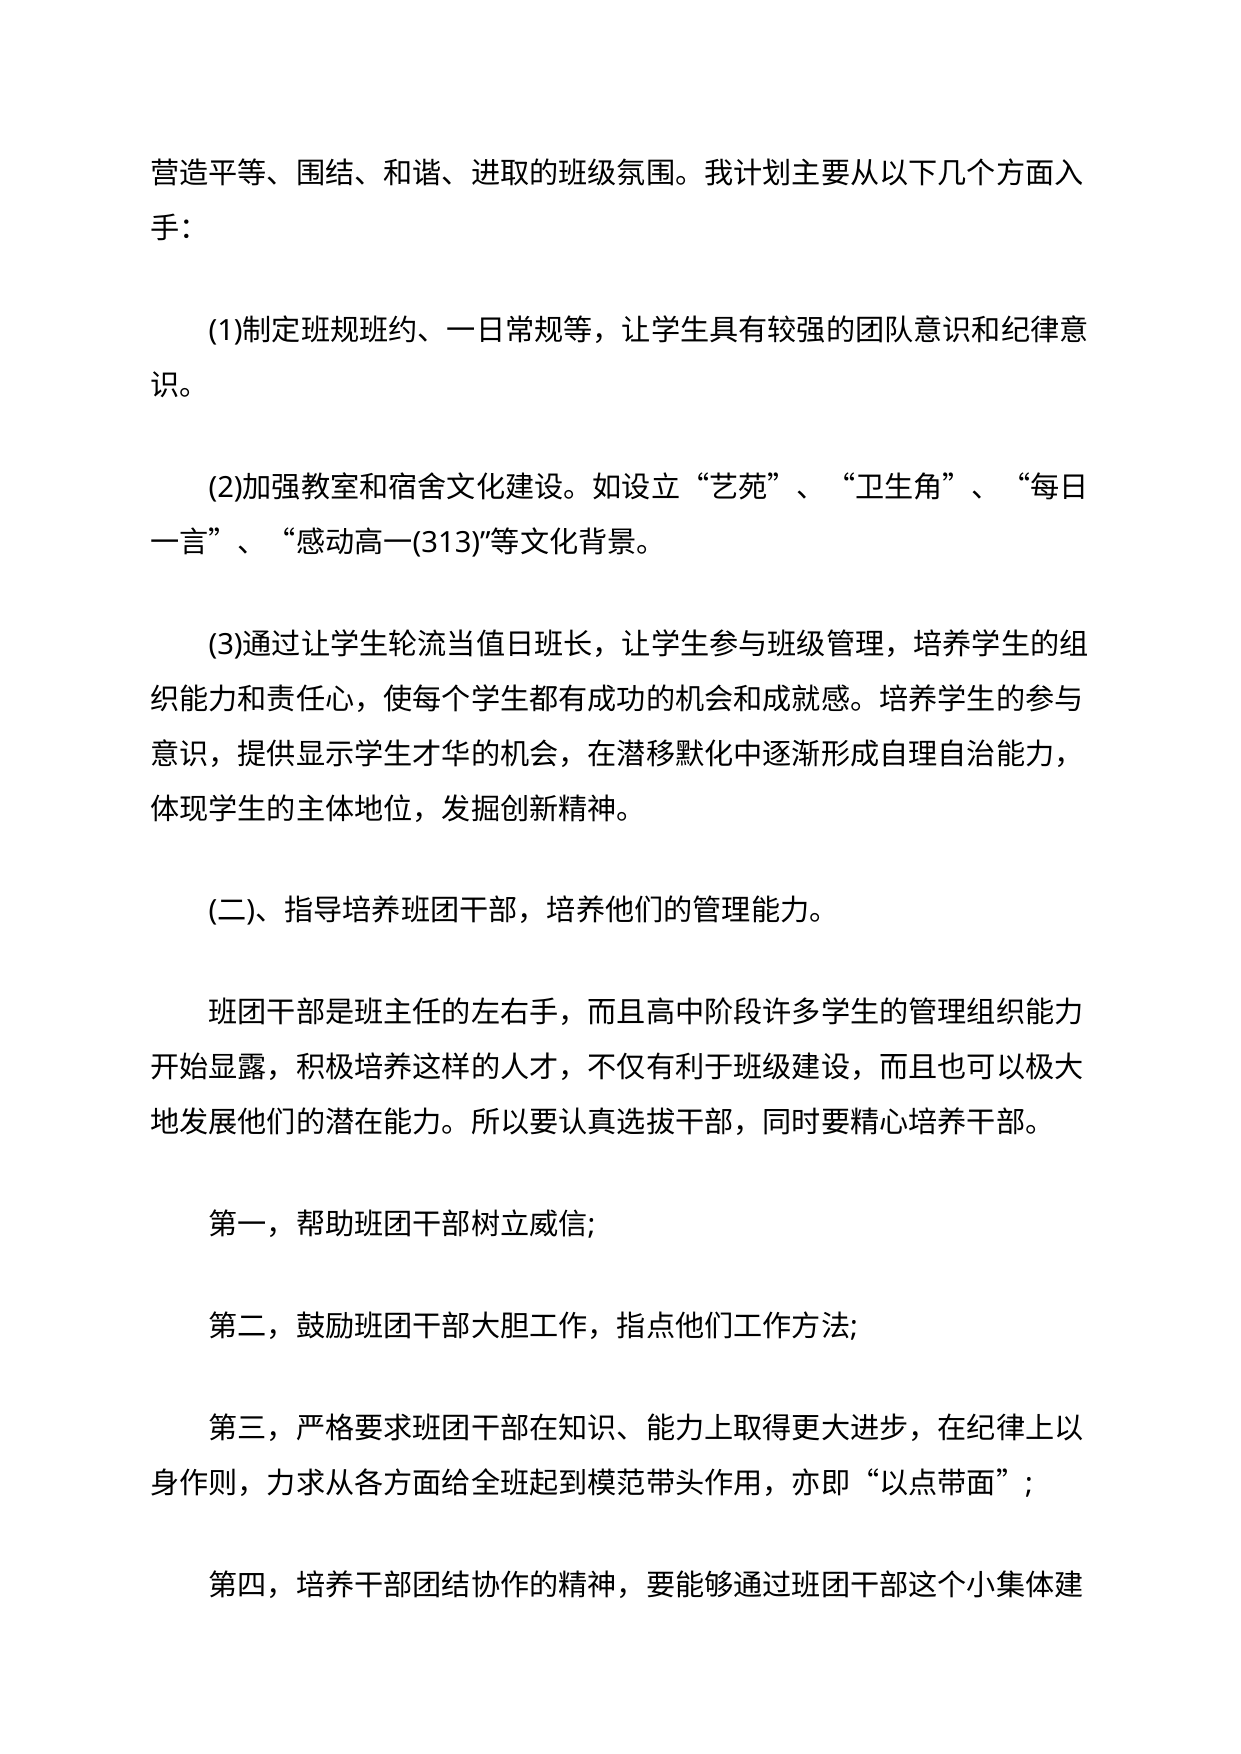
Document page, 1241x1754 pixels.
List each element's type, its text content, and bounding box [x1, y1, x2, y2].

text 第一，帮助班团干部树立威信; [150, 1201, 1090, 1243]
text (2)加强教室和宿舍文化建设。如设立“艺苑”、“卫生角”、“每日一言”、“感动高一(313)”等文化背景。 [150, 463, 1090, 561]
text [150, 150, 1090, 247]
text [150, 1561, 1090, 1604]
text 第三，严格要求班团干部在知识、能力上取得更大进步，在纪律上以身作则，力求从各方面给全班起到模范带头作用，亦即“以点带面”; [150, 1404, 1090, 1502]
text 第二，鼓励班团干部大胆工作，指点他们工作方法; [150, 1302, 1090, 1345]
text (3)通过让学生轮流当值日班长，让学生参与班级管理，培养学生的组织能力和责任心，使每个学生都有成功的机会和成就感。培养学生的参与意识，提供显示学生才华的机会，在潜移默化中逐渐形成自理自治能力，体现学生的主体地位，发掘创新精神。 [150, 620, 1090, 827]
text (1)制定班规班约、一日常规等，让学生具有较强的团队意识和纪律意识。 [150, 307, 1090, 404]
text 班团干部是班主任的左右手，而且高中阶段许多学生的管理组织能力开始显露，积极培养这样的人才，不仅有利于班级建设，而且也可以极大地发展他们的潜在能力。所以要认真选拔干部，同时要精心培养干部。 [150, 989, 1090, 1141]
text (二)、指导培养班团干部，培养他们的管理能力。 [150, 887, 1090, 929]
